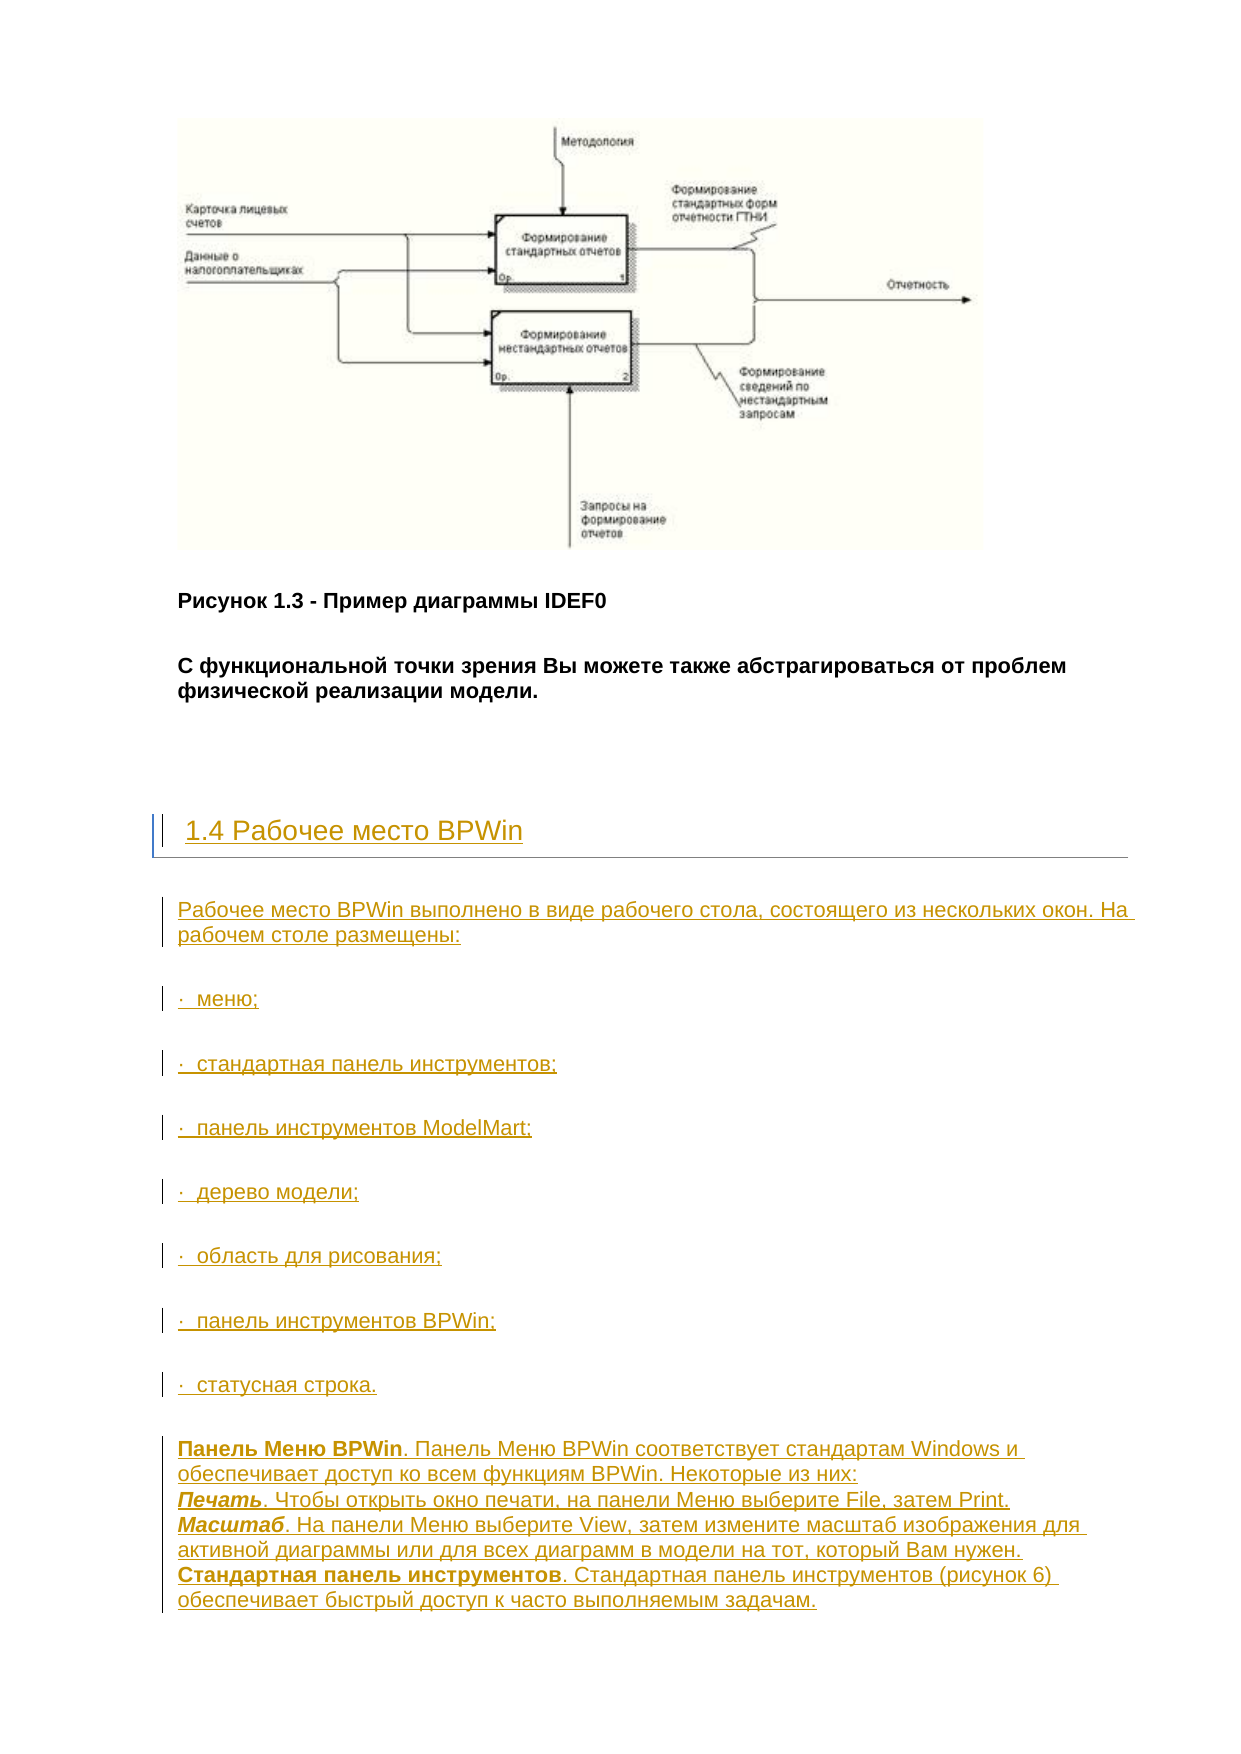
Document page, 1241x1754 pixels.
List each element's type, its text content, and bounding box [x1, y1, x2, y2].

text Рисунок 1.3 - Пример диаграммы IDEF0 [177, 588, 1152, 614]
picture [177, 118, 984, 550]
text С функциональной точки зрения Вы можете также абстрагироваться от проблем физической реализации модели. [538, 653, 1152, 703]
